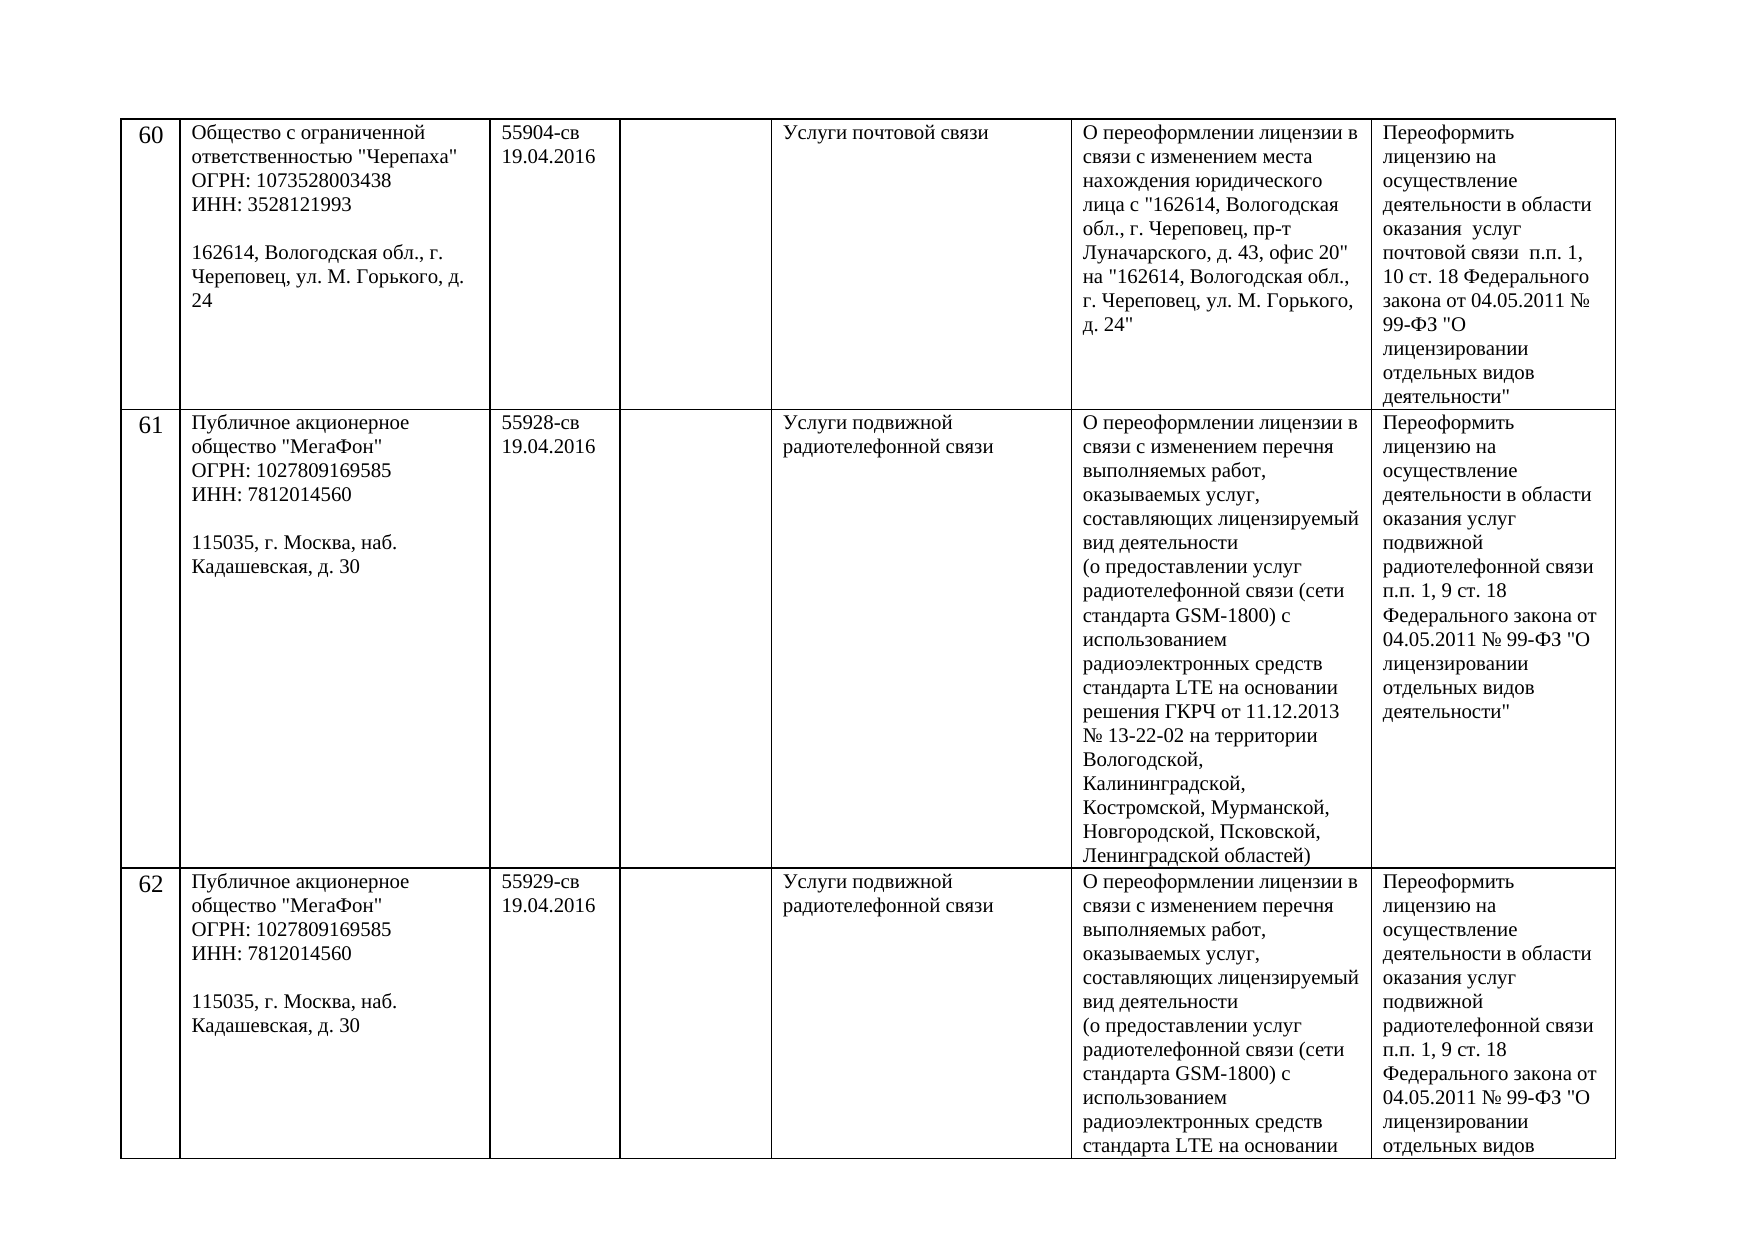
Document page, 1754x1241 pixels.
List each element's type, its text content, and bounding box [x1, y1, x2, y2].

table_cell 62 [122, 869, 179, 1157]
table_cell [621, 869, 771, 1157]
table_cell Общество с ограниченной ответственностью "Черепаха" ОГРН: 1073528003438 ИНН: 3528121993 162614, Вологодская обл., г. Череповец, ул. М. Горького, д. 24 [181, 120, 489, 408]
table_cell [621, 410, 771, 867]
table_cell О переоформлении лицензии в связи с изменением перечня выполняемых работ, оказываемых услуг, составляющих лицензируемый вид деятельности (о предоставлении услуг радиотелефонной связи (сети стандарта GSM-1800) с использованием радиоэлектронных средств стандарта LTE на основании решения ГКРЧ от 11.12.2013 № 13-22-02 на территории Вологодской, Калининградской, Костромской, Мурманской, Новгородской, Псковской, Ленинградской областей) [1072, 410, 1371, 867]
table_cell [1072, 869, 1371, 1157]
table_cell О переоформлении лицензии в связи с изменением места нахождения юридического лица с "162614, Вологодская обл., г. Череповец, пр-т Луначарского, д. 43, офис 20" на "162614, Вологодская обл., г. Череповец, ул. М. Горького, д. 24" [1072, 120, 1371, 408]
table_cell Публичное акционерное общество "МегаФон" ОГРН: 1027809169585 ИНН: 7812014560 115035, г. Москва, наб. Кадашевская, д. 30 [181, 410, 489, 867]
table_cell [772, 869, 1071, 1157]
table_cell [1372, 869, 1615, 1157]
table_cell 55904-св 19.04.2016 [491, 120, 619, 408]
table_cell 55928-св 19.04.2016 [491, 410, 619, 867]
table_cell [621, 120, 771, 408]
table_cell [1372, 120, 1615, 408]
table_cell Услуги подвижной радиотелефонной связи [772, 410, 1071, 867]
table_cell 55929-св 19.04.2016 [491, 869, 619, 1157]
table_cell 61 [122, 410, 179, 867]
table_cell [181, 869, 489, 1157]
table_cell 60 [122, 120, 179, 408]
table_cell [772, 120, 1071, 408]
